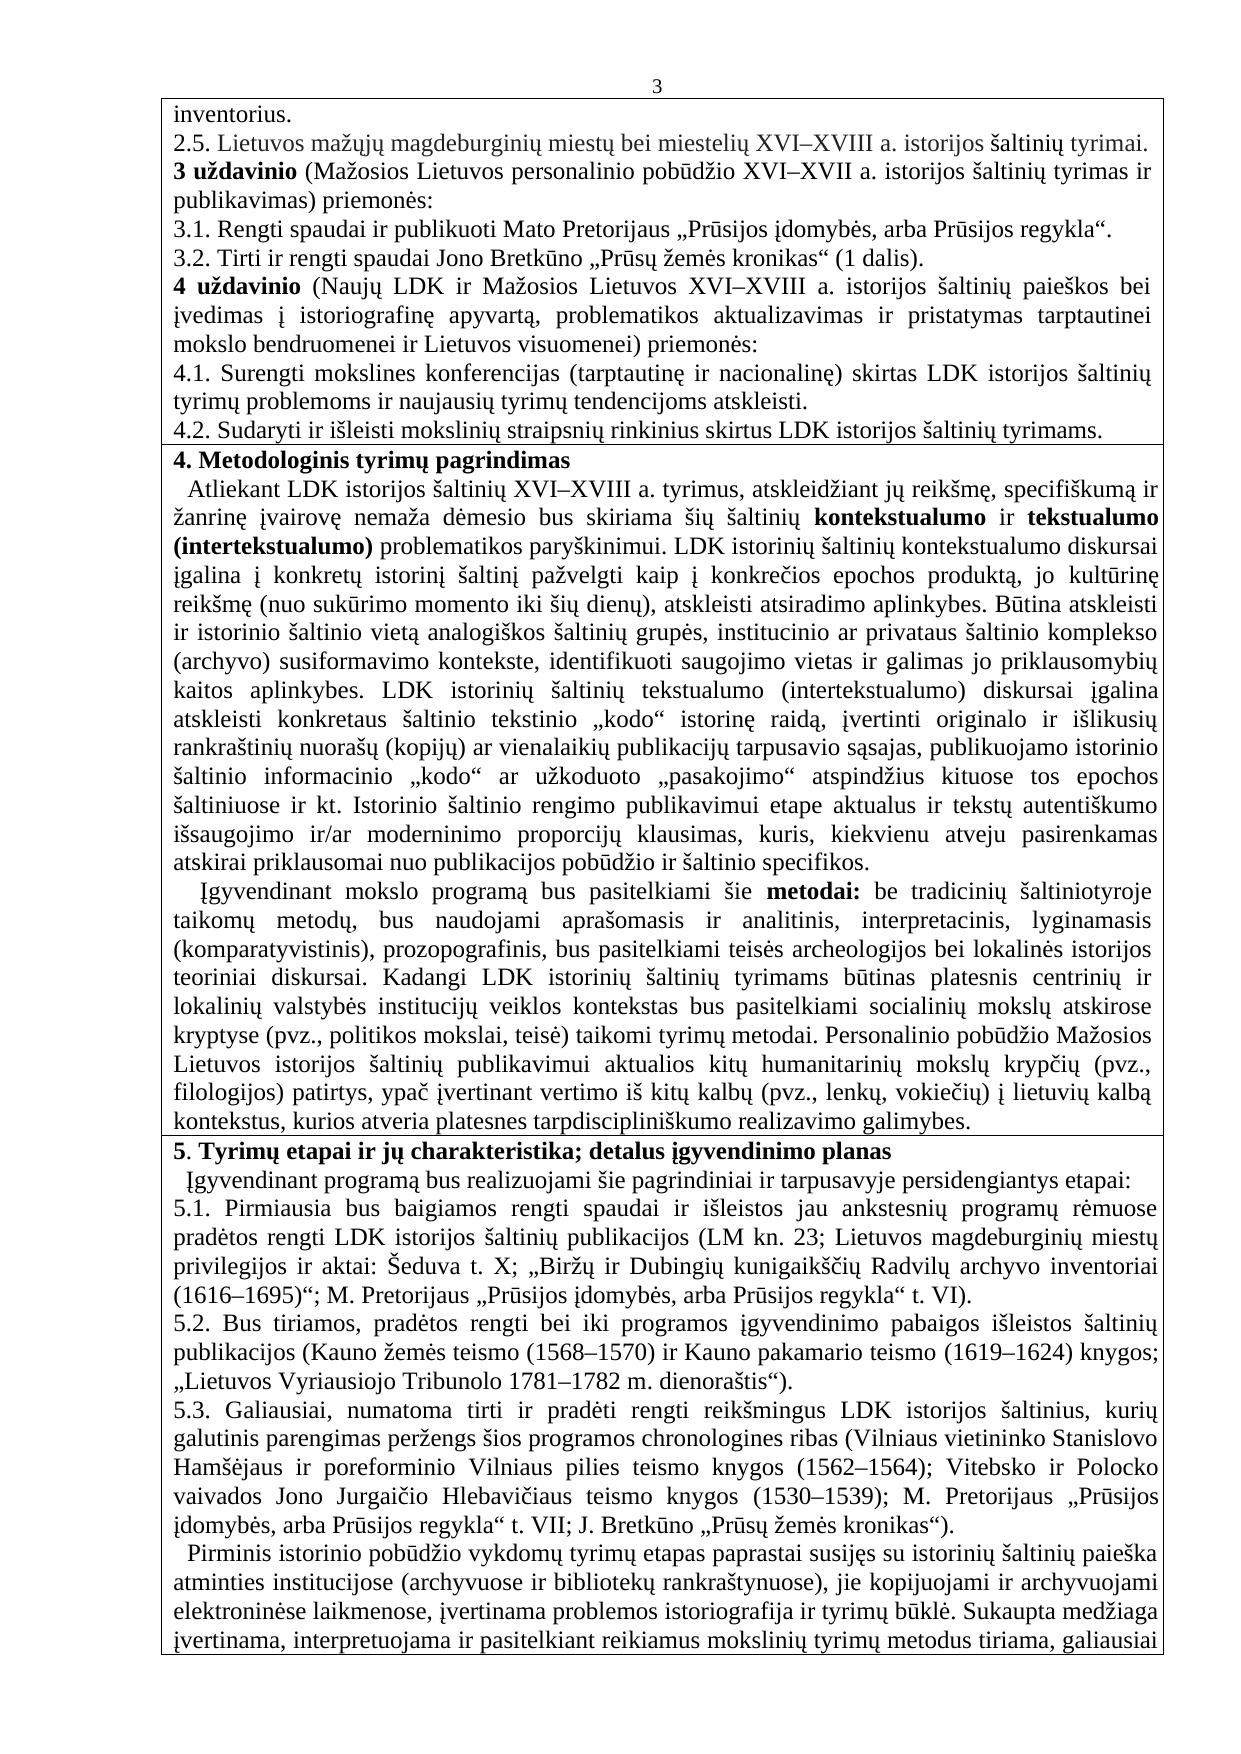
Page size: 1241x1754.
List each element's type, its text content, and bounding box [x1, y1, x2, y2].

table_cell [162, 1136, 1163, 1653]
table_cell 4. Metodologinis tyrimų pagrindimas Atliekant LDK istorijos šaltinių XVI–XVIII a. tyrimus, atskleidžiant jų reikšmę, specifiškumą ir žanrinę įvairovę nemaža dėmesio bus skiriama šių šaltinių kontekstualumo ir tekstualumo (intertekstualumo) problematikos paryškinimui. LDK istorinių šaltinių kontekstualumo diskursai įgalina į konkretų istorinį šaltinį pažvelgti kaip į konkrečios epochos produktą, jo kultūrinę reikšmę (nuo sukūrimo momento iki šių dienų), atskleisti atsiradimo aplinkybes. Būtina atskleisti ir istorinio šaltinio vietą analogiškos šaltinių grupės, institucinio ar privataus šaltinio komplekso (archyvo) susiformavimo kontekste, identifikuoti saugojimo vietas ir galimas jo priklausomybių kaitos aplinkybes. LDK istorinių šaltinių tekstualumo (intertekstualumo) diskursai įgalina atskleisti konkretaus šaltinio tekstinio „kodo“ istorinę raidą, įvertinti originalo ir išlikusių rankraštinių nuorašų (kopijų) ar vienalaikių publikacijų tarpusavio sąsajas, publikuojamo istorinio šaltinio informacinio „kodo“ ar užkoduoto „pasakojimo“ atspindžius kituose tos epochos šaltiniuose ir kt. Istorinio šaltinio rengimo publikavimui etape aktualus ir tekstų autentiškumo išsaugojimo ir/ar moderninimo proporcijų klausimas, kuris, kiekvienu atveju pasirenkamas atskirai priklausomai nuo publikacijos pobūdžio ir šaltinio specifikos. Įgyvendinant mokslo programą bus pasitelkiami šie metodai: be tradicinių šaltiniotyroje taikomų metodų, bus naudojami aprašomasis ir analitinis, interpretacinis, lyginamasis (komparatyvistinis), prozopografinis, bus pasitelkiami teisės archeologijos bei lokalinės istorijos teoriniai diskursai. Kadangi LDK istorinių šaltinių tyrimams būtinas platesnis centrinių ir lokalinių valstybės institucijų veiklos kontekstas bus pasitelkiami socialinių mokslų atskirose kryptyse (pvz., politikos mokslai, teisė) taikomi tyrimų metodai. Personalinio pobūdžio Mažosios Lietuvos istorijos šaltinių publikavimui aktualios kitų humanitarinių mokslų krypčių (pvz., filologijos) patirtys, ypač įvertinant vertimo iš kitų kalbų (pvz., lenkų, vokiečių) į lietuvių kalbą kontekstus, kurios atveria platesnes tarpdiscipliniškumo realizavimo galimybes. [162, 445, 1163, 1135]
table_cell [162, 99, 1163, 444]
